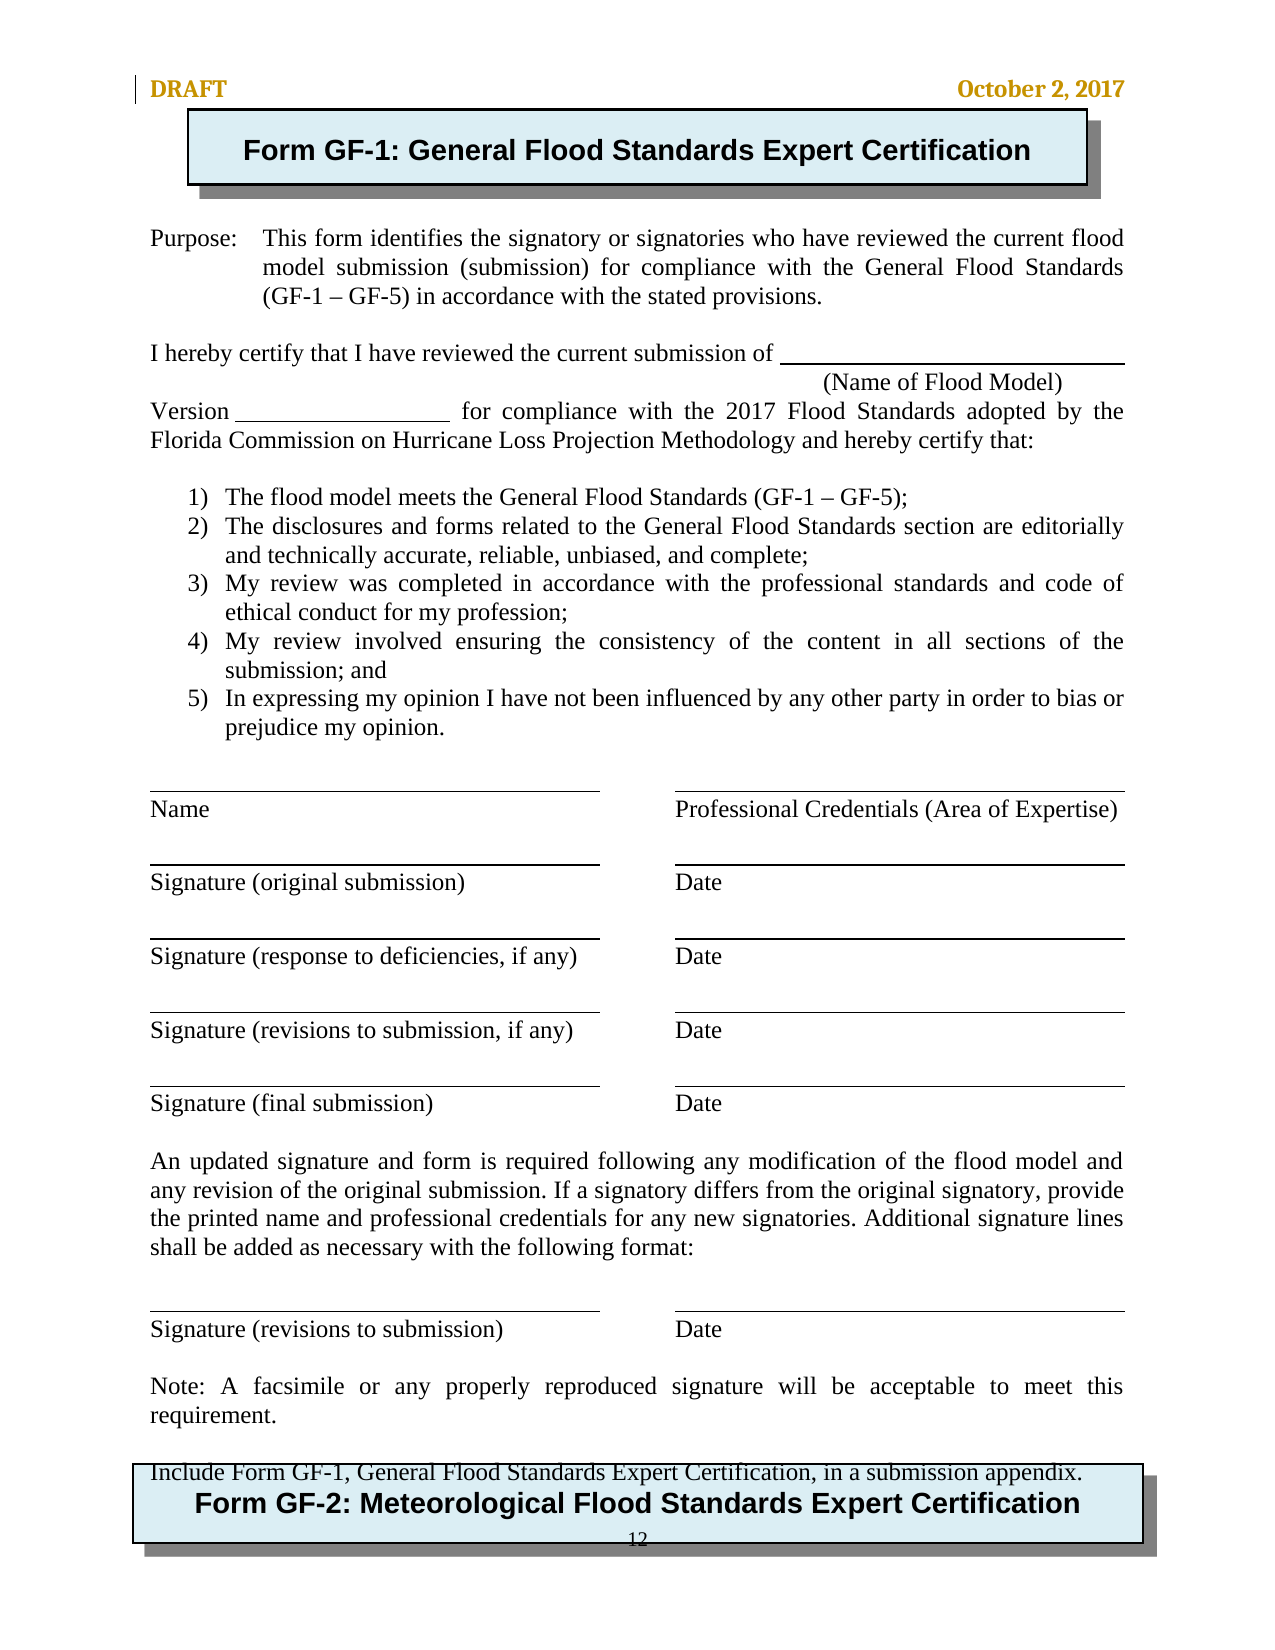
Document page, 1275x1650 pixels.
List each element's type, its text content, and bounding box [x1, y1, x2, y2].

text Signature (final submission) Date [150, 1088, 1125, 1117]
text (Name of Flood Model) [150, 367, 1125, 396]
text Form GF-1: General Flood Standards Expert Certification [150, 132, 1125, 166]
text Signature (revisions to submission) Date [150, 1314, 1125, 1342]
text I hereby certify that I have reviewed the current submission of [150, 338, 1125, 367]
list My review was completed in accordance with the professional standards and code of ethical conduct for my profession; [187, 568, 1125, 626]
text Version for compliance with the 2017 Flood Standards adopted by the Florida Commission on Hurricane Loss Projection Methodology and hereby certify that: [150, 396, 1125, 453]
list The disclosures and forms related to the General Flood Standards section are editorially and technically accurate, reliable, unbiased, and complete; [187, 511, 1125, 568]
list My review involved ensuring the consistency of the content in all sections of the submission; and [187, 626, 1125, 683]
text Name Professional Credentials (Area of Expertise) [150, 794, 1125, 823]
text Include Form GF-1, General Flood Standards Expert Certification, in a submission appendix. [150, 1457, 1125, 1486]
text An updated signature and form is required following any modification of the flood model and any revision of the original submission. If a signatory differs from the original signatory, provide the printed name and professional credentials for any new signatories. Additional signature lines shall be added as necessary with the following format: [150, 1146, 1125, 1261]
text Form GF-2: Meteorological Flood Standards Expert Certification [150, 1486, 1125, 1520]
text Signature (original submission) Date [150, 867, 1125, 896]
text Purpose: This form identifies the signatory or signatories who have reviewed the current flood model submission (submission) for compliance with the General Flood Standards (GF-1 – GF-5) in accordance with the stated provisions. [150, 223, 1125, 310]
text Note: A facsimile or any properly reproduced signature will be acceptable to meet this requirement. [150, 1371, 1125, 1429]
text 5) In expressing my opinion I have not been influenced by any other party in order to bias or prejudice my opinion. [187, 683, 1125, 741]
text Signature (revisions to submission, if any) Date [150, 1015, 1125, 1043]
list The flood model meets the General Flood Standards (GF-1 – GF-5); [187, 482, 1125, 511]
text Signature (response to deficiencies, if any) Date [150, 941, 1125, 970]
